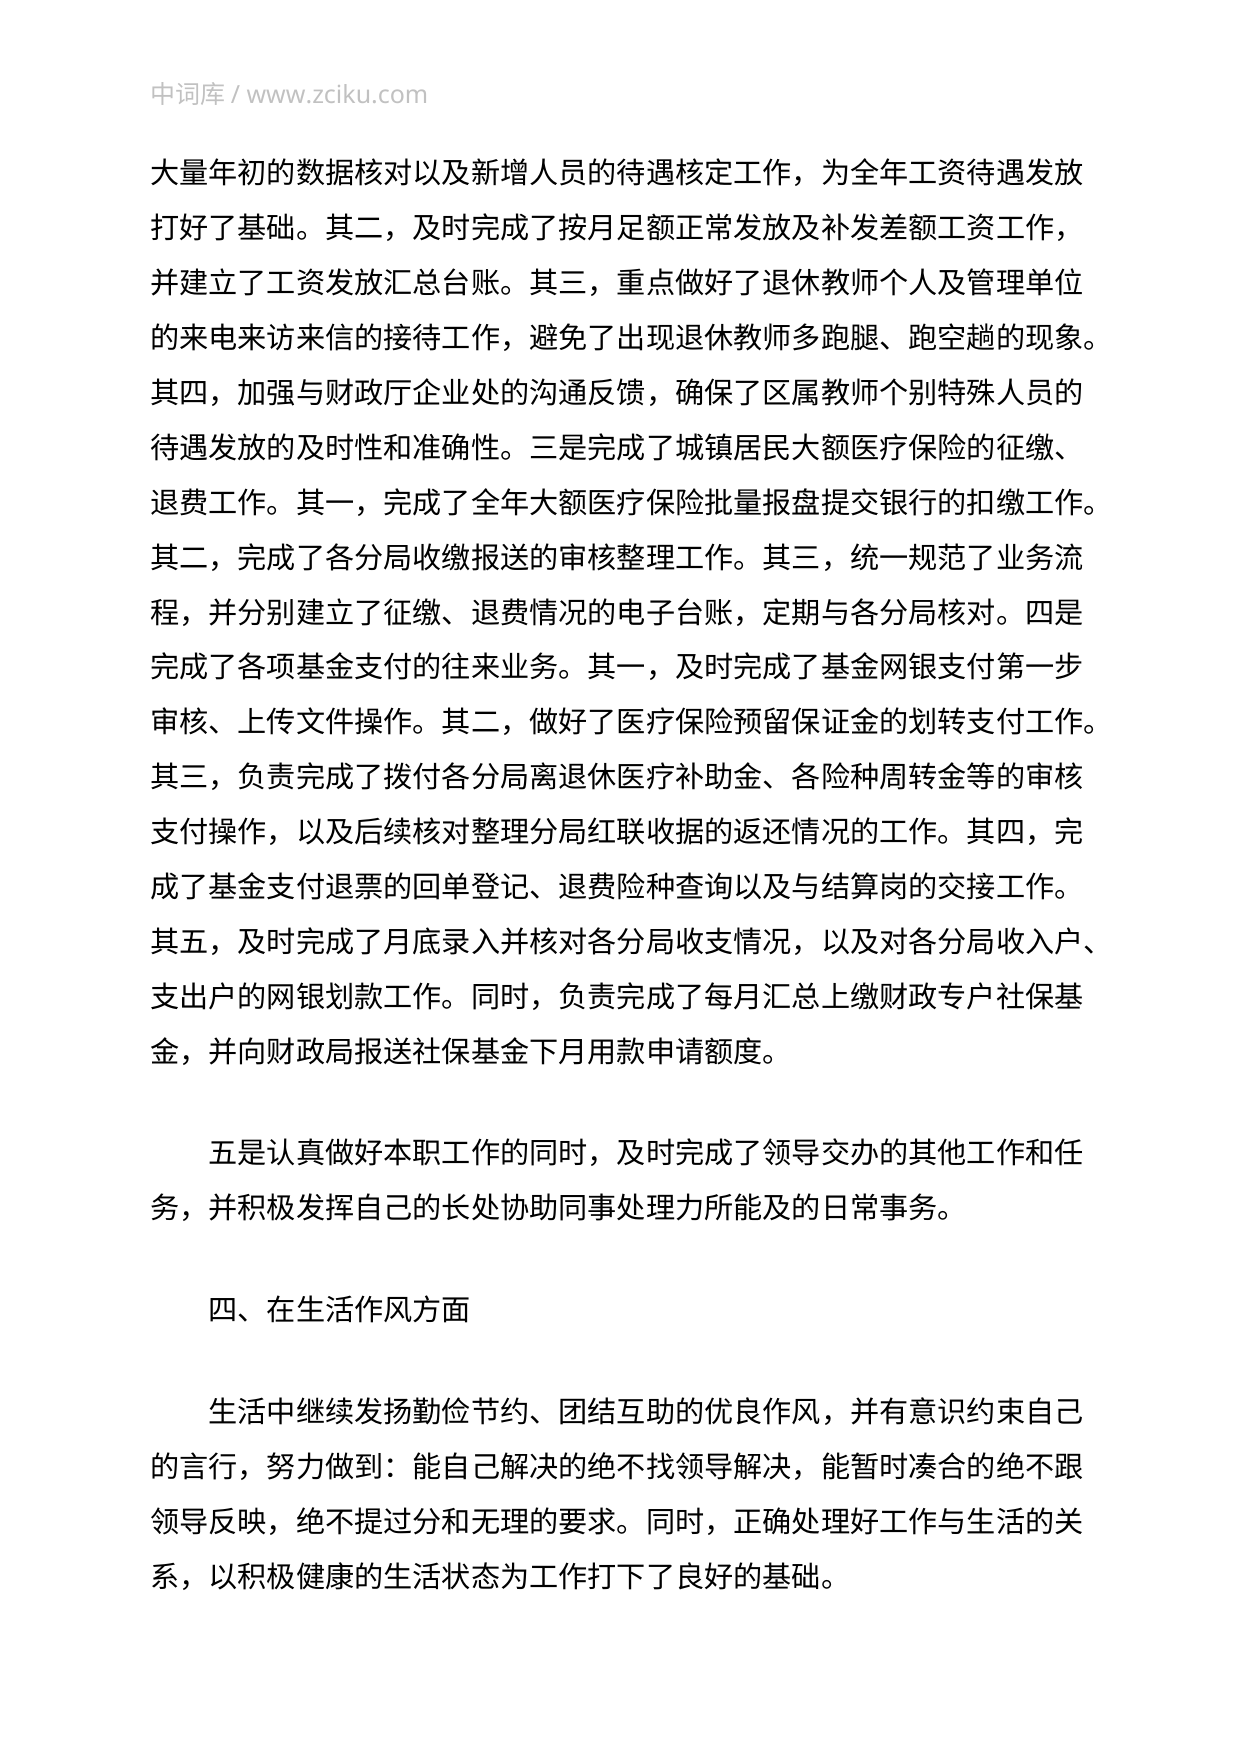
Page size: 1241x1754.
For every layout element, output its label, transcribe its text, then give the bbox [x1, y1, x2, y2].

text 五是认真做好本职工作的同时，及时完成了领导交办的其他工作和任务，并积极发挥自己的长处协助同事处理力所能及的日常事务。 [150, 1130, 1090, 1227]
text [150, 150, 1090, 1071]
text 四、在生活作风方面 [150, 1287, 1090, 1329]
text 生活中继续发扬勤俭节约、团结互助的优良作风，并有意识约束自己的言行，努力做到：能自己解决的绝不找领导解决，能暂时凑合的绝不跟领导反映，绝不提过分和无理的要求。同时，正确处理好工作与生活的关系，以积极健康的生活状态为工作打下了良好的基础。 [150, 1388, 1090, 1596]
